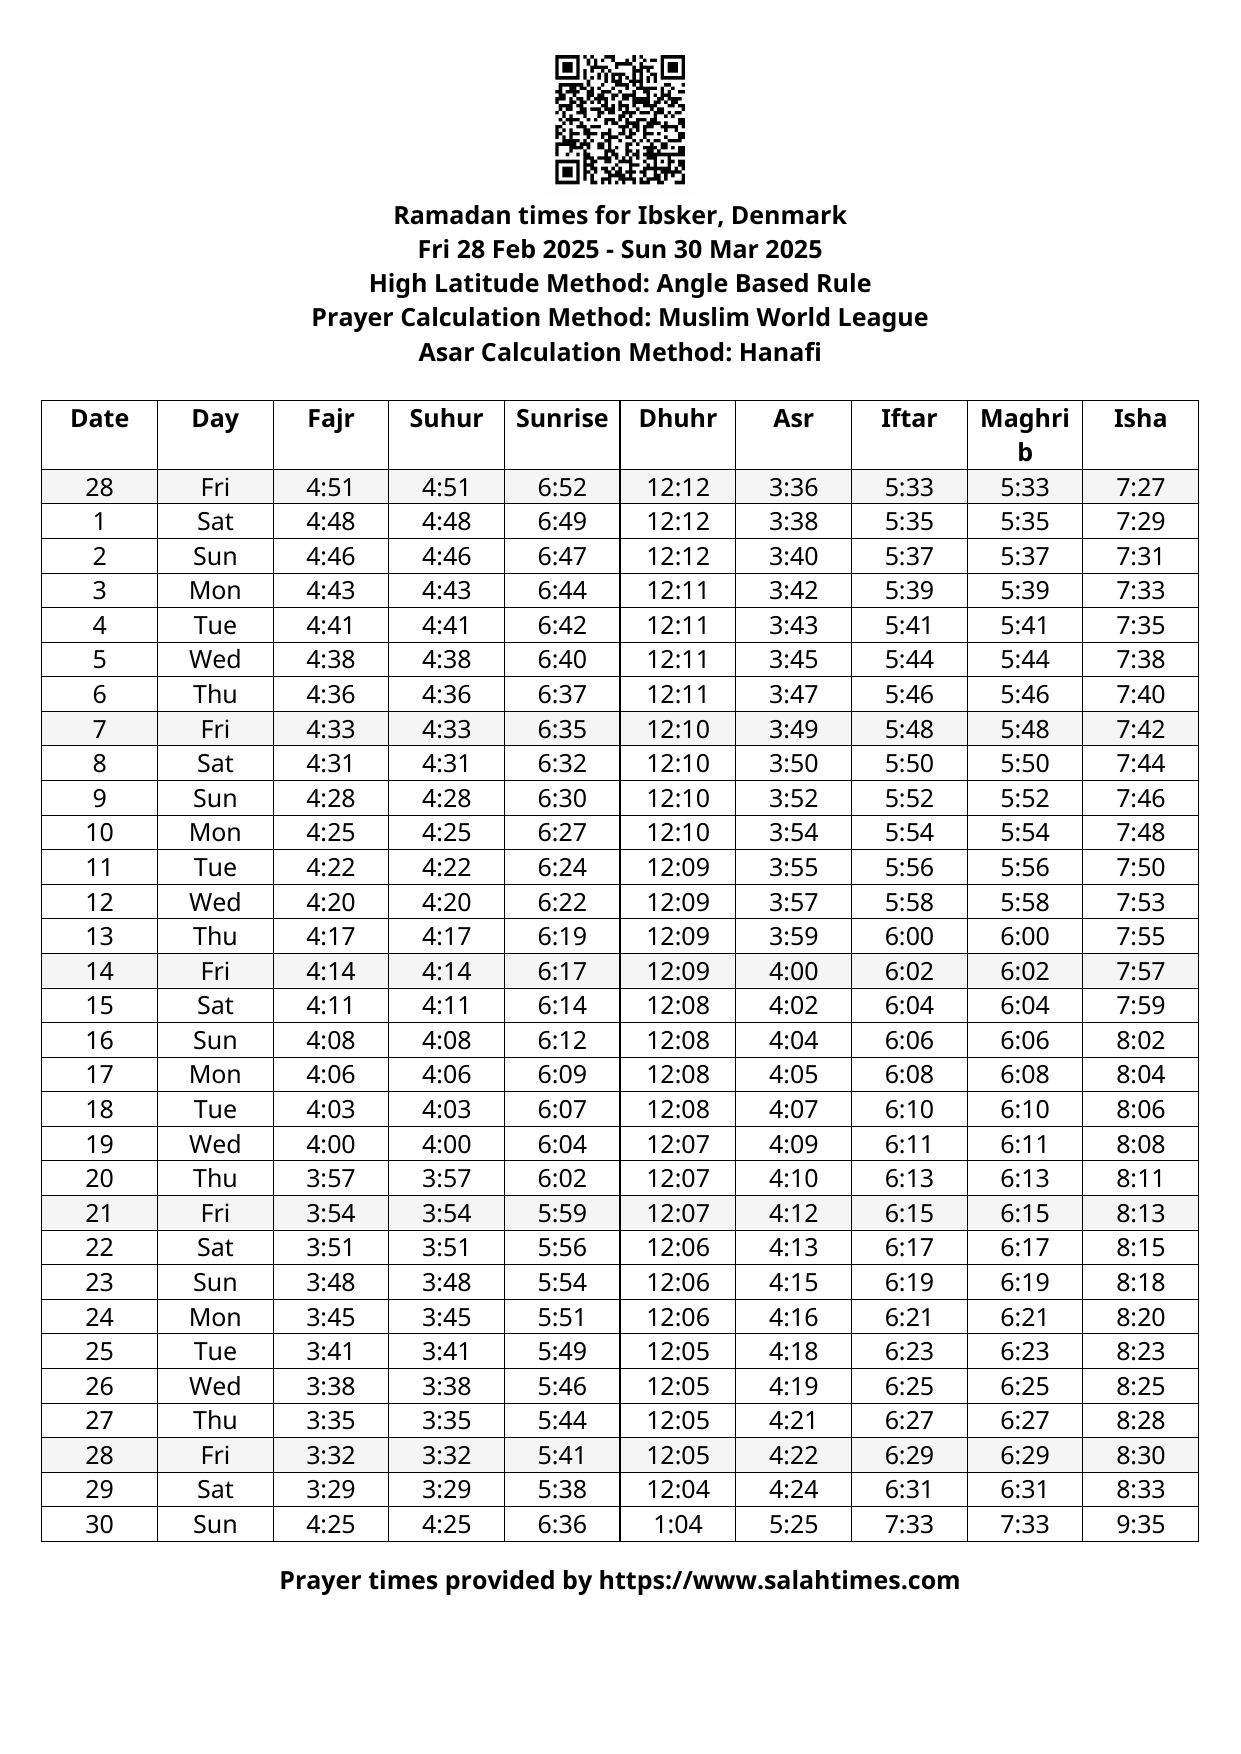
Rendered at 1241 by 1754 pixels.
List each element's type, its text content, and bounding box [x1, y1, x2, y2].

table_cell 12:12 [621, 504, 735, 538]
table_cell 4:15 [736, 1265, 851, 1299]
table_cell 28 [42, 470, 157, 503]
table_cell 6:06 [852, 1023, 967, 1057]
table_cell 4:41 [274, 608, 388, 642]
table_cell Sun [158, 1023, 273, 1057]
table_cell 6:10 [968, 1092, 1082, 1126]
table_cell 30 [42, 1507, 157, 1541]
table_cell 4:38 [389, 643, 504, 676]
table_cell 4:11 [389, 989, 504, 1022]
table_cell 3:29 [274, 1473, 388, 1506]
table_cell 6:17 [852, 1231, 967, 1264]
table_cell 4:13 [736, 1231, 851, 1264]
table_cell 4:22 [389, 850, 504, 884]
table_cell 12:10 [621, 816, 735, 849]
table_cell 4:09 [736, 1127, 851, 1160]
table_cell 5:56 [505, 1231, 619, 1264]
table_cell 2 [42, 539, 157, 572]
text Fri 28 Feb 2025 - Sun 30 Mar 2025 [42, 232, 1198, 266]
table_cell 4:08 [274, 1023, 388, 1057]
table_cell 5:46 [852, 677, 967, 711]
table_cell 5:46 [968, 677, 1082, 711]
text High Latitude Method: Angle Based Rule [42, 266, 1198, 300]
table_cell Wed [158, 1127, 273, 1160]
table_header Dhuhr [621, 401, 735, 469]
table_cell 4:07 [736, 1092, 851, 1126]
table_cell 5:49 [505, 1334, 619, 1368]
table_cell 4:46 [274, 539, 388, 572]
table_cell Sun [158, 1265, 273, 1299]
table_cell 3:42 [736, 574, 851, 607]
table_cell 7 [42, 712, 157, 745]
table_cell 12:10 [621, 712, 735, 745]
table_cell 6:29 [968, 1438, 1082, 1472]
table_cell 3:51 [274, 1231, 388, 1264]
table_cell 5:54 [968, 816, 1082, 849]
table_cell 4:36 [274, 677, 388, 711]
table_cell 3:29 [389, 1473, 504, 1506]
table_cell 1 [42, 504, 157, 538]
table_cell 6:31 [852, 1473, 967, 1506]
table_cell 3:38 [274, 1369, 388, 1402]
table_cell Fri [158, 1438, 273, 1472]
table_cell 6:30 [505, 781, 619, 814]
table_cell 19 [42, 1127, 157, 1160]
table_cell 4:02 [736, 989, 851, 1022]
table_cell 6:27 [505, 816, 619, 849]
table_cell 12:11 [621, 643, 735, 676]
table_cell 6:02 [852, 954, 967, 987]
text Asar Calculation Method: Hanafi [42, 334, 1198, 368]
table_cell 4:19 [736, 1369, 851, 1402]
table_cell 12 [42, 885, 157, 918]
table_cell 12:08 [621, 1092, 735, 1126]
table_cell 6:49 [505, 504, 619, 538]
table_cell 12:04 [621, 1473, 735, 1506]
table_header Maghrib [968, 401, 1082, 469]
table_cell 5:50 [852, 746, 967, 780]
table_cell 4:00 [274, 1127, 388, 1160]
table_cell 12:05 [621, 1438, 735, 1472]
table_cell 6:17 [505, 954, 619, 987]
table_cell 6:31 [968, 1473, 1082, 1506]
table_cell 5:39 [852, 574, 967, 607]
table_cell 7:33 [968, 1507, 1082, 1541]
table_cell 7:53 [1083, 885, 1198, 918]
table_cell Sat [158, 746, 273, 780]
table_cell 3:41 [389, 1334, 504, 1368]
table_cell 12:12 [621, 470, 735, 503]
table_cell 5:41 [852, 608, 967, 642]
table_cell 6:12 [505, 1023, 619, 1057]
table_cell Sun [158, 1507, 273, 1541]
table_cell 3:54 [736, 816, 851, 849]
table_header Suhur [389, 401, 504, 469]
table_cell 6:47 [505, 539, 619, 572]
table_cell 12:07 [621, 1196, 735, 1229]
table_cell 12:08 [621, 1023, 735, 1057]
table_cell 4:00 [389, 1127, 504, 1160]
table_cell 22 [42, 1231, 157, 1264]
table_cell 7:33 [1083, 574, 1198, 607]
table_cell 4:36 [389, 677, 504, 711]
table_cell 5:52 [968, 781, 1082, 814]
table_cell 26 [42, 1369, 157, 1402]
table_cell Tue [158, 850, 273, 884]
table_cell Mon [158, 574, 273, 607]
table_cell 6:25 [852, 1369, 967, 1402]
table_cell 4:25 [389, 1507, 504, 1541]
table_cell 12:08 [621, 1058, 735, 1091]
table_cell 4:43 [274, 574, 388, 607]
table_cell 6:06 [968, 1023, 1082, 1057]
table_cell 7:42 [1083, 712, 1198, 745]
table_cell 6:42 [505, 608, 619, 642]
table_cell 6:21 [968, 1300, 1082, 1333]
table_cell 6:35 [505, 712, 619, 745]
table_cell 7:48 [1083, 816, 1198, 849]
table_cell 8:28 [1083, 1404, 1198, 1437]
table_cell 8:15 [1083, 1231, 1198, 1264]
table_cell 5:56 [968, 850, 1082, 884]
table_cell 7:55 [1083, 919, 1198, 953]
table_cell 4:38 [274, 643, 388, 676]
table_cell 3:41 [274, 1334, 388, 1368]
table_cell 7:46 [1083, 781, 1198, 814]
table_cell 4:28 [389, 781, 504, 814]
table_cell 5:41 [968, 608, 1082, 642]
table_cell 6:21 [852, 1300, 967, 1333]
table_cell 29 [42, 1473, 157, 1506]
table_cell 12:11 [621, 574, 735, 607]
table_cell 4:21 [736, 1404, 851, 1437]
table_cell 5:44 [852, 643, 967, 676]
table_cell 4:06 [389, 1058, 504, 1091]
table_cell 6:04 [505, 1127, 619, 1160]
table_cell 7:27 [1083, 470, 1198, 503]
table_cell 4:25 [274, 816, 388, 849]
table_cell 4:03 [389, 1092, 504, 1126]
table_cell 8 [42, 746, 157, 780]
table_cell 3:40 [736, 539, 851, 572]
table_cell 4:06 [274, 1058, 388, 1091]
table_cell 4:17 [274, 919, 388, 953]
table_cell 6:14 [505, 989, 619, 1022]
table_cell 3:32 [274, 1438, 388, 1472]
table_cell 5:51 [505, 1300, 619, 1333]
table_cell 4:22 [736, 1438, 851, 1472]
table_cell 5:58 [968, 885, 1082, 918]
table_cell 5:52 [852, 781, 967, 814]
table_cell 17 [42, 1058, 157, 1091]
table_cell 3:43 [736, 608, 851, 642]
table_cell 12:05 [621, 1369, 735, 1402]
table_cell 5:44 [505, 1404, 619, 1437]
table_cell 3:49 [736, 712, 851, 745]
table_cell 3:36 [736, 470, 851, 503]
table_cell 4:48 [274, 504, 388, 538]
table_cell 7:29 [1083, 504, 1198, 538]
table_cell 12:05 [621, 1334, 735, 1368]
table_cell Thu [158, 1161, 273, 1195]
table_cell 20 [42, 1161, 157, 1195]
table_cell 6:00 [968, 919, 1082, 953]
table_cell Sat [158, 989, 273, 1022]
table_cell 12:06 [621, 1231, 735, 1264]
table_cell 4:33 [389, 712, 504, 745]
table_cell 8:20 [1083, 1300, 1198, 1333]
table_cell 4:10 [736, 1161, 851, 1195]
table_cell 4:20 [389, 885, 504, 918]
table_cell 4:51 [389, 470, 504, 503]
table_cell 6:52 [505, 470, 619, 503]
table_cell 5:37 [968, 539, 1082, 572]
table_cell 5:59 [505, 1196, 619, 1229]
table_cell 9:35 [1083, 1507, 1198, 1541]
table_cell 3:38 [736, 504, 851, 538]
table_cell 3:59 [736, 919, 851, 953]
table_cell 12:11 [621, 677, 735, 711]
table_cell 6:32 [505, 746, 619, 780]
table_cell 5:54 [505, 1265, 619, 1299]
table_cell 4:31 [274, 746, 388, 780]
table_header Asr [736, 401, 851, 469]
table_cell 6:25 [968, 1369, 1082, 1402]
table_cell Wed [158, 1369, 273, 1402]
table_cell 24 [42, 1300, 157, 1333]
table_cell 5:35 [852, 504, 967, 538]
table_cell 12:07 [621, 1161, 735, 1195]
table_header Day [158, 401, 273, 469]
table_cell 16 [42, 1023, 157, 1057]
table_cell 6:13 [968, 1161, 1082, 1195]
table_cell 12:09 [621, 954, 735, 987]
table_cell 4:05 [736, 1058, 851, 1091]
table_cell 13 [42, 919, 157, 953]
table_cell Thu [158, 919, 273, 953]
table_cell 6:11 [852, 1127, 967, 1160]
table_cell 3:57 [274, 1161, 388, 1195]
table_cell 6:15 [852, 1196, 967, 1229]
table_cell 4:46 [389, 539, 504, 572]
table_cell 6:36 [505, 1507, 619, 1541]
table_cell 3:55 [736, 850, 851, 884]
table_cell 5:54 [852, 816, 967, 849]
table_cell 14 [42, 954, 157, 987]
table_cell 8:13 [1083, 1196, 1198, 1229]
table_cell 12:09 [621, 919, 735, 953]
table_header Date [42, 401, 157, 469]
table_cell 5:50 [968, 746, 1082, 780]
table_cell 4:03 [274, 1092, 388, 1126]
table_cell 7:31 [1083, 539, 1198, 572]
table_cell 8:08 [1083, 1127, 1198, 1160]
table_cell 5:35 [968, 504, 1082, 538]
table_cell 12:09 [621, 850, 735, 884]
table_cell 6:15 [968, 1196, 1082, 1229]
table_cell 3:38 [389, 1369, 504, 1402]
table_cell 8:06 [1083, 1092, 1198, 1126]
table_cell Tue [158, 608, 273, 642]
table_cell 6:24 [505, 850, 619, 884]
table_cell 4:22 [274, 850, 388, 884]
table_cell 4:14 [389, 954, 504, 987]
table_cell 5:33 [968, 470, 1082, 503]
table_cell 7:59 [1083, 989, 1198, 1022]
table_cell 5:41 [505, 1438, 619, 1472]
table_cell Sat [158, 1473, 273, 1506]
table_cell 6 [42, 677, 157, 711]
table_cell 5:56 [852, 850, 967, 884]
table_cell Sun [158, 539, 273, 572]
table_cell 6:27 [852, 1404, 967, 1437]
table_cell Thu [158, 1404, 273, 1437]
table_cell 8:30 [1083, 1438, 1198, 1472]
table_cell 7:33 [852, 1507, 967, 1541]
table_cell 15 [42, 989, 157, 1022]
table_cell 4:11 [274, 989, 388, 1022]
table_cell Fri [158, 954, 273, 987]
table_cell 12:10 [621, 781, 735, 814]
table_cell 6:19 [852, 1265, 967, 1299]
table_cell 4:20 [274, 885, 388, 918]
table_cell 4:14 [274, 954, 388, 987]
table_cell 3 [42, 574, 157, 607]
table_cell 6:19 [968, 1265, 1082, 1299]
table_cell 6:44 [505, 574, 619, 607]
table_cell 5:44 [968, 643, 1082, 676]
table_cell 3:54 [274, 1196, 388, 1229]
table_cell 28 [42, 1438, 157, 1472]
table_cell 4:08 [389, 1023, 504, 1057]
text Ramadan times for Ibsker, Denmark [42, 198, 1198, 232]
table_cell 4:24 [736, 1473, 851, 1506]
table_cell 3:57 [736, 885, 851, 918]
table_cell Fri [158, 1196, 273, 1229]
table_cell 7:57 [1083, 954, 1198, 987]
table_cell 4:51 [274, 470, 388, 503]
table_cell 6:22 [505, 885, 619, 918]
table_cell 4:00 [736, 954, 851, 987]
table_cell 5:33 [852, 470, 967, 503]
table_cell 3:54 [389, 1196, 504, 1229]
table_cell 4:25 [274, 1507, 388, 1541]
table_cell 5:38 [505, 1473, 619, 1506]
table_cell 18 [42, 1092, 157, 1126]
table_cell 5:39 [968, 574, 1082, 607]
table_cell 6:02 [505, 1161, 619, 1195]
table_cell 7:35 [1083, 608, 1198, 642]
table_cell 4:16 [736, 1300, 851, 1333]
table_cell 4:33 [274, 712, 388, 745]
table_cell 6:08 [968, 1058, 1082, 1091]
picture [542, 41, 699, 198]
table_cell 3:52 [736, 781, 851, 814]
table_header Iftar [852, 401, 967, 469]
table_cell 6:19 [505, 919, 619, 953]
table_cell 3:35 [389, 1404, 504, 1437]
table_cell 3:45 [274, 1300, 388, 1333]
table_cell 1:04 [621, 1507, 735, 1541]
table_cell 5:46 [505, 1369, 619, 1402]
table_header Isha [1083, 401, 1198, 469]
table_cell 21 [42, 1196, 157, 1229]
table_cell 3:32 [389, 1438, 504, 1472]
table_cell 12:07 [621, 1127, 735, 1160]
table_cell 6:27 [968, 1404, 1082, 1437]
table_cell 4:12 [736, 1196, 851, 1229]
table_cell Fri [158, 712, 273, 745]
table_cell 6:29 [852, 1438, 967, 1472]
table_cell 4:31 [389, 746, 504, 780]
text Prayer Calculation Method: Muslim World League [42, 300, 1198, 334]
table_cell 4:25 [389, 816, 504, 849]
table_cell 4:18 [736, 1334, 851, 1368]
table_cell 12:09 [621, 885, 735, 918]
table_cell 12:05 [621, 1404, 735, 1437]
table_cell 6:04 [852, 989, 967, 1022]
table_cell 8:11 [1083, 1161, 1198, 1195]
table_cell 6:04 [968, 989, 1082, 1022]
table_cell 11 [42, 850, 157, 884]
table_cell Mon [158, 1058, 273, 1091]
table_cell 5 [42, 643, 157, 676]
table_cell 3:50 [736, 746, 851, 780]
table_cell 27 [42, 1404, 157, 1437]
table_cell 3:45 [736, 643, 851, 676]
table_cell 6:23 [852, 1334, 967, 1368]
table_cell 8:23 [1083, 1334, 1198, 1368]
table_cell Wed [158, 885, 273, 918]
table_cell 6:13 [852, 1161, 967, 1195]
table_header Fajr [274, 401, 388, 469]
table_cell 12:11 [621, 608, 735, 642]
table_cell Sat [158, 504, 273, 538]
table_cell 12:10 [621, 746, 735, 780]
table_cell 5:25 [736, 1507, 851, 1541]
table_cell 5:58 [852, 885, 967, 918]
table_cell 6:00 [852, 919, 967, 953]
table_cell 4:28 [274, 781, 388, 814]
table_cell 8:04 [1083, 1058, 1198, 1091]
table_cell Mon [158, 1300, 273, 1333]
table_cell 8:33 [1083, 1473, 1198, 1506]
table_cell Mon [158, 816, 273, 849]
table_cell 9 [42, 781, 157, 814]
table_cell 5:48 [968, 712, 1082, 745]
table_cell 4:04 [736, 1023, 851, 1057]
table_cell 8:18 [1083, 1265, 1198, 1299]
table_cell 6:07 [505, 1092, 619, 1126]
table_cell 25 [42, 1334, 157, 1368]
table_cell 6:37 [505, 677, 619, 711]
table_cell 23 [42, 1265, 157, 1299]
table_cell 3:48 [389, 1265, 504, 1299]
table_cell 12:08 [621, 989, 735, 1022]
table_cell 3:35 [274, 1404, 388, 1437]
table_cell 12:06 [621, 1300, 735, 1333]
table_header Sunrise [505, 401, 619, 469]
table_cell 3:48 [274, 1265, 388, 1299]
table_cell 4:43 [389, 574, 504, 607]
table_cell 4 [42, 608, 157, 642]
table_cell 6:40 [505, 643, 619, 676]
table_cell 3:57 [389, 1161, 504, 1195]
table_cell 6:09 [505, 1058, 619, 1091]
table_cell 6:10 [852, 1092, 967, 1126]
table_cell 12:06 [621, 1265, 735, 1299]
table_cell Wed [158, 643, 273, 676]
table_cell Thu [158, 677, 273, 711]
table_cell 6:11 [968, 1127, 1082, 1160]
table_cell 4:48 [389, 504, 504, 538]
table_cell 12:12 [621, 539, 735, 572]
table_cell 8:25 [1083, 1369, 1198, 1402]
table_cell 10 [42, 816, 157, 849]
table_cell 5:37 [852, 539, 967, 572]
table_cell Sat [158, 1231, 273, 1264]
table_cell 4:41 [389, 608, 504, 642]
table_cell 3:45 [389, 1300, 504, 1333]
table_cell 3:51 [389, 1231, 504, 1264]
table_cell 6:17 [968, 1231, 1082, 1264]
table_cell 7:44 [1083, 746, 1198, 780]
table_cell Tue [158, 1334, 273, 1368]
table_cell 3:47 [736, 677, 851, 711]
table_cell 6:02 [968, 954, 1082, 987]
table_cell Sun [158, 781, 273, 814]
table_cell 6:23 [968, 1334, 1082, 1368]
table_cell 7:38 [1083, 643, 1198, 676]
table_cell Fri [158, 470, 273, 503]
table_cell 6:08 [852, 1058, 967, 1091]
table_cell 4:17 [389, 919, 504, 953]
text Prayer times provided by https://www.salahtimes.com [42, 1563, 1198, 1597]
table_cell 7:40 [1083, 677, 1198, 711]
table_cell 5:48 [852, 712, 967, 745]
table_cell 8:02 [1083, 1023, 1198, 1057]
table_cell 7:50 [1083, 850, 1198, 884]
table_cell Tue [158, 1092, 273, 1126]
